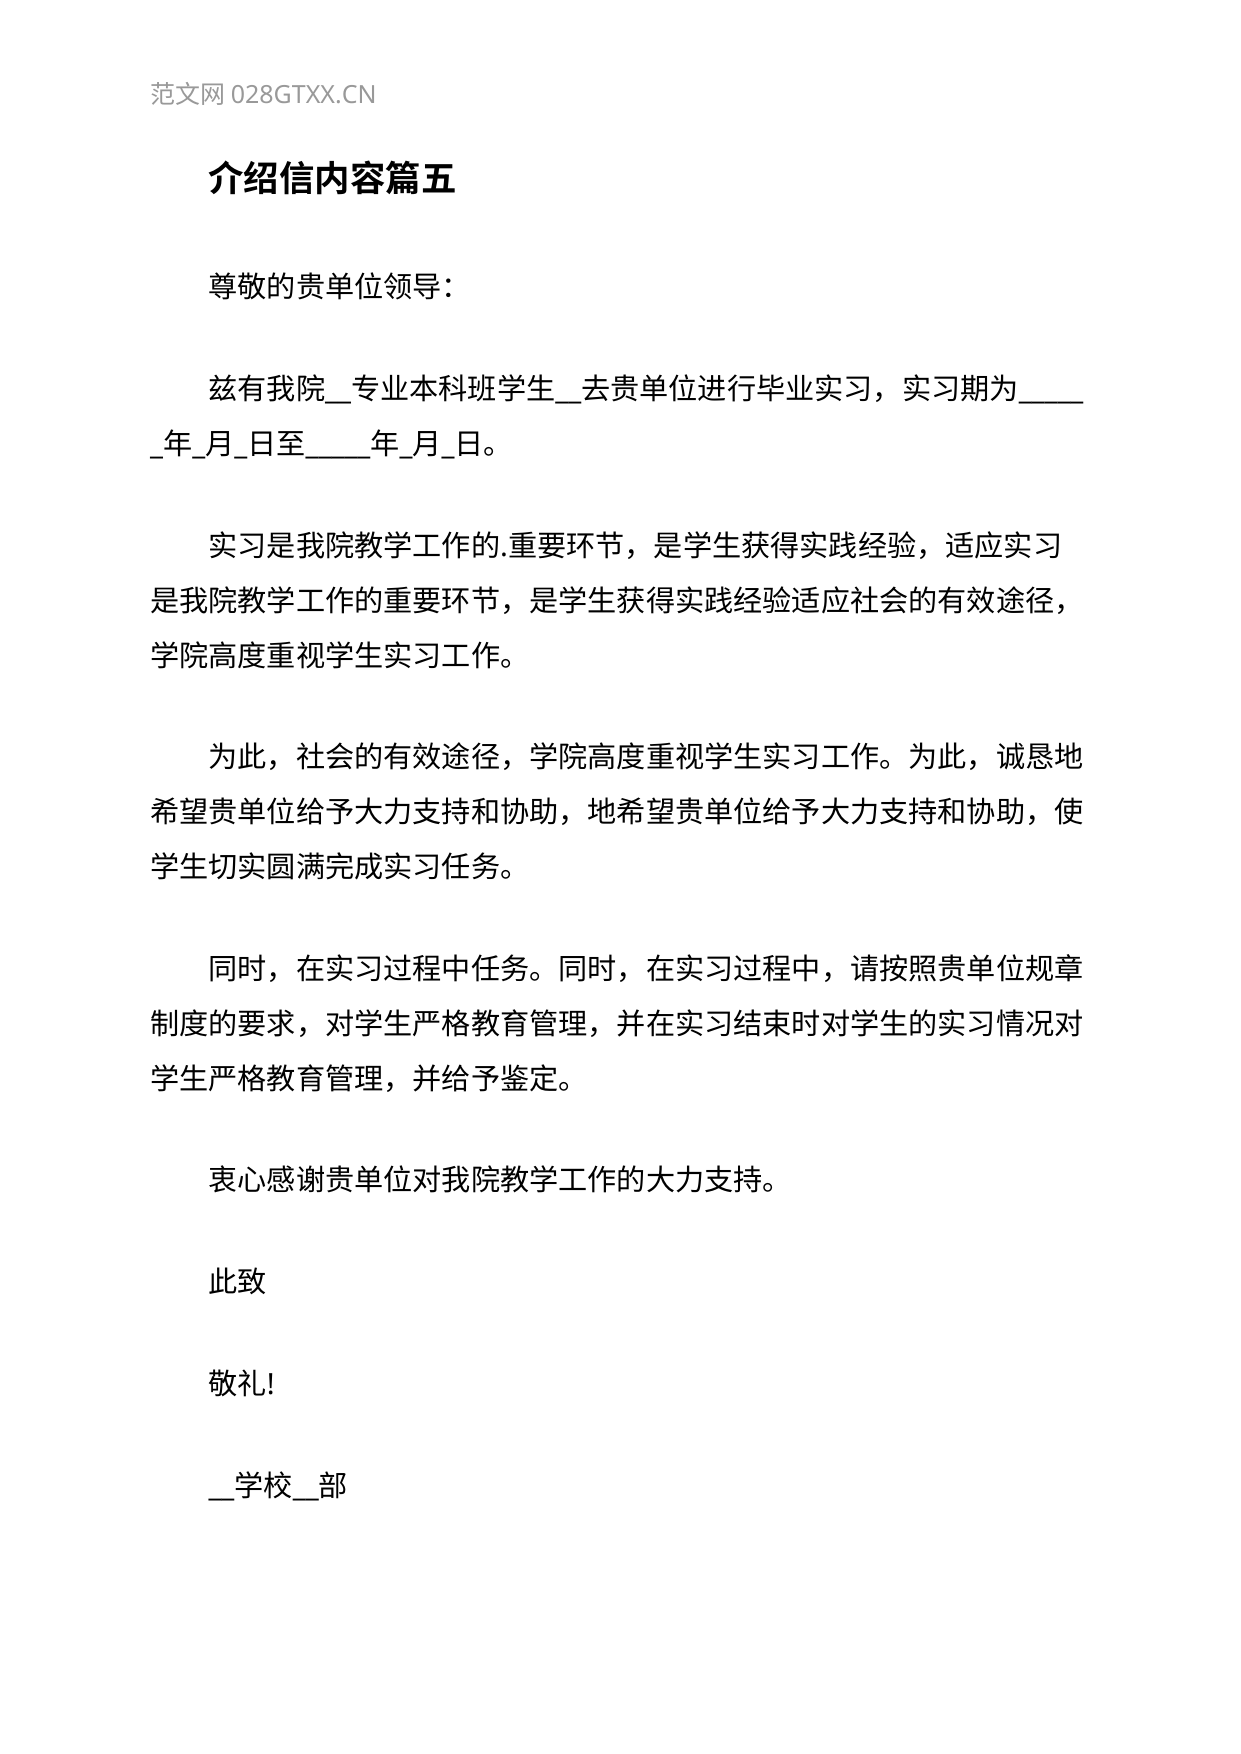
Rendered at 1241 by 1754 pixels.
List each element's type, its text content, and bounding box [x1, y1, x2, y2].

text __学校__部 [150, 1462, 1090, 1505]
text 敬礼! [150, 1361, 1090, 1403]
text 实习是我院教学工作的.重要环节，是学生获得实践经验，适应实习是我院教学工作的重要环节，是学生获得实践经验适应社会的有效途径，学院高度重视学生实习工作。 [150, 522, 1090, 674]
text 尊敬的贵单位领导： [150, 263, 1090, 306]
text 衷心感谢贵单位对我院教学工作的大力支持。 [150, 1157, 1090, 1199]
text 介绍信内容篇五 [150, 150, 1090, 201]
text 兹有我院__专业本科班学生__去贵单位进行毕业实习，实习期为______年_月_日至_____年_月_日。 [150, 365, 1090, 463]
text 为此，社会的有效途径，学院高度重视学生实习工作。为此，诚恳地希望贵单位给予大力支持和协助，地希望贵单位给予大力支持和协助，使学生切实圆满完成实习任务。 [150, 734, 1090, 886]
text 同时，在实习过程中任务。同时，在实习过程中，请按照贵单位规章制度的要求，对学生严格教育管理，并在实习结束时对学生的实习情况对学生严格教育管理，并给予鉴定。 [150, 945, 1090, 1097]
text 此致 [150, 1259, 1090, 1301]
